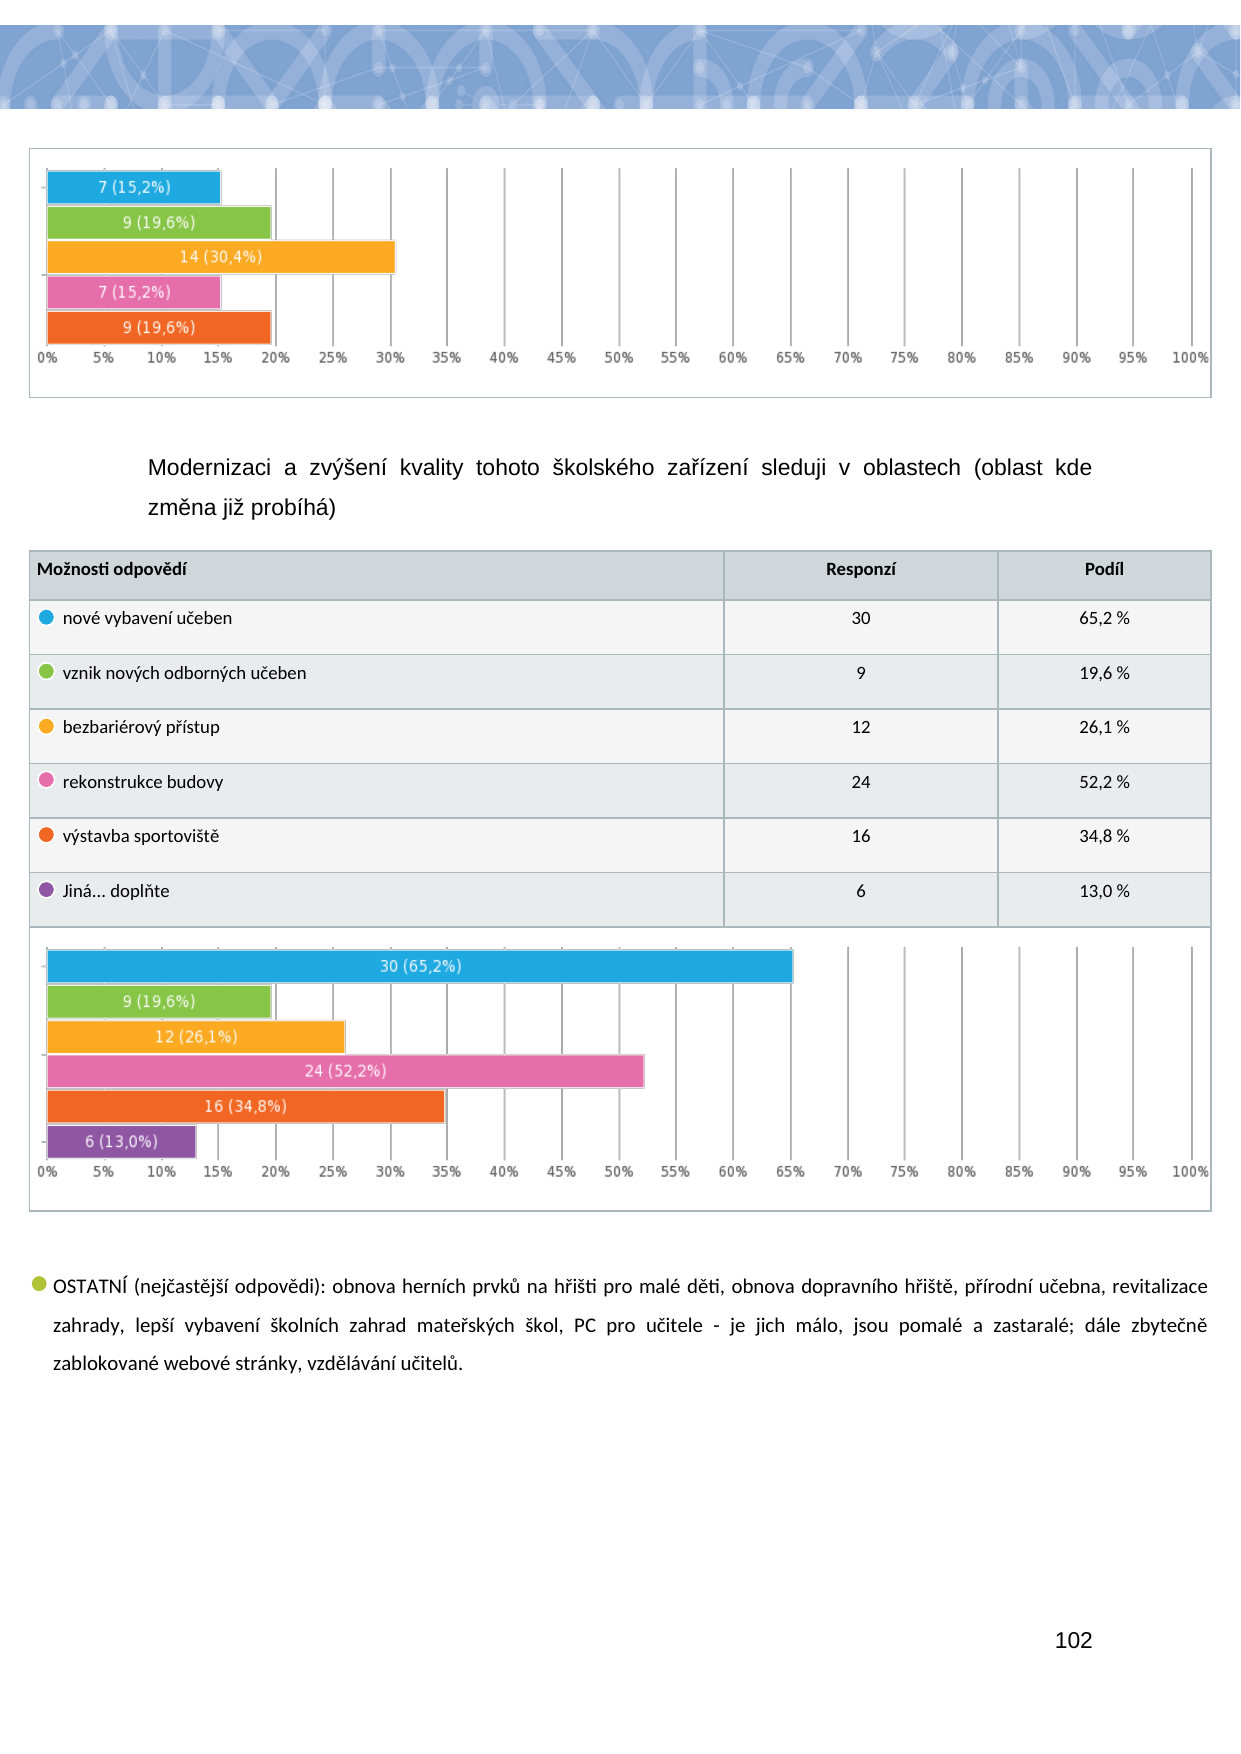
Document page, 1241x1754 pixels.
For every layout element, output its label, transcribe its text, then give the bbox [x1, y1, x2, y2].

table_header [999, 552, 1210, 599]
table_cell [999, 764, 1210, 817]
picture [36, 933, 1209, 1192]
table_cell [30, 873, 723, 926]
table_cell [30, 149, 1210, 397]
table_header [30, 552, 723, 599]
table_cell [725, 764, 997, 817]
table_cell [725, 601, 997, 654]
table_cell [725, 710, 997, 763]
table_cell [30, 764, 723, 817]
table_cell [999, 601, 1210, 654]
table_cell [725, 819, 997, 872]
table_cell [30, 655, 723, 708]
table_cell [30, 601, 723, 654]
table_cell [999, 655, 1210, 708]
text Modernizaci a zvýšení kvality tohoto školského zařízení sleduji v oblastech (oblast kde změna již probíhá) [148, 454, 1093, 520]
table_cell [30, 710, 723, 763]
picture [36, 155, 1209, 378]
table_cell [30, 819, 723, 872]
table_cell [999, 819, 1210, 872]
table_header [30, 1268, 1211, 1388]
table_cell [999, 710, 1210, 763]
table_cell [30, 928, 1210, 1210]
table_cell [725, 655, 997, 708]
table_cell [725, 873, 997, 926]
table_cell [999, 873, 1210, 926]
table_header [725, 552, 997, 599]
picture [0, 25, 1241, 109]
